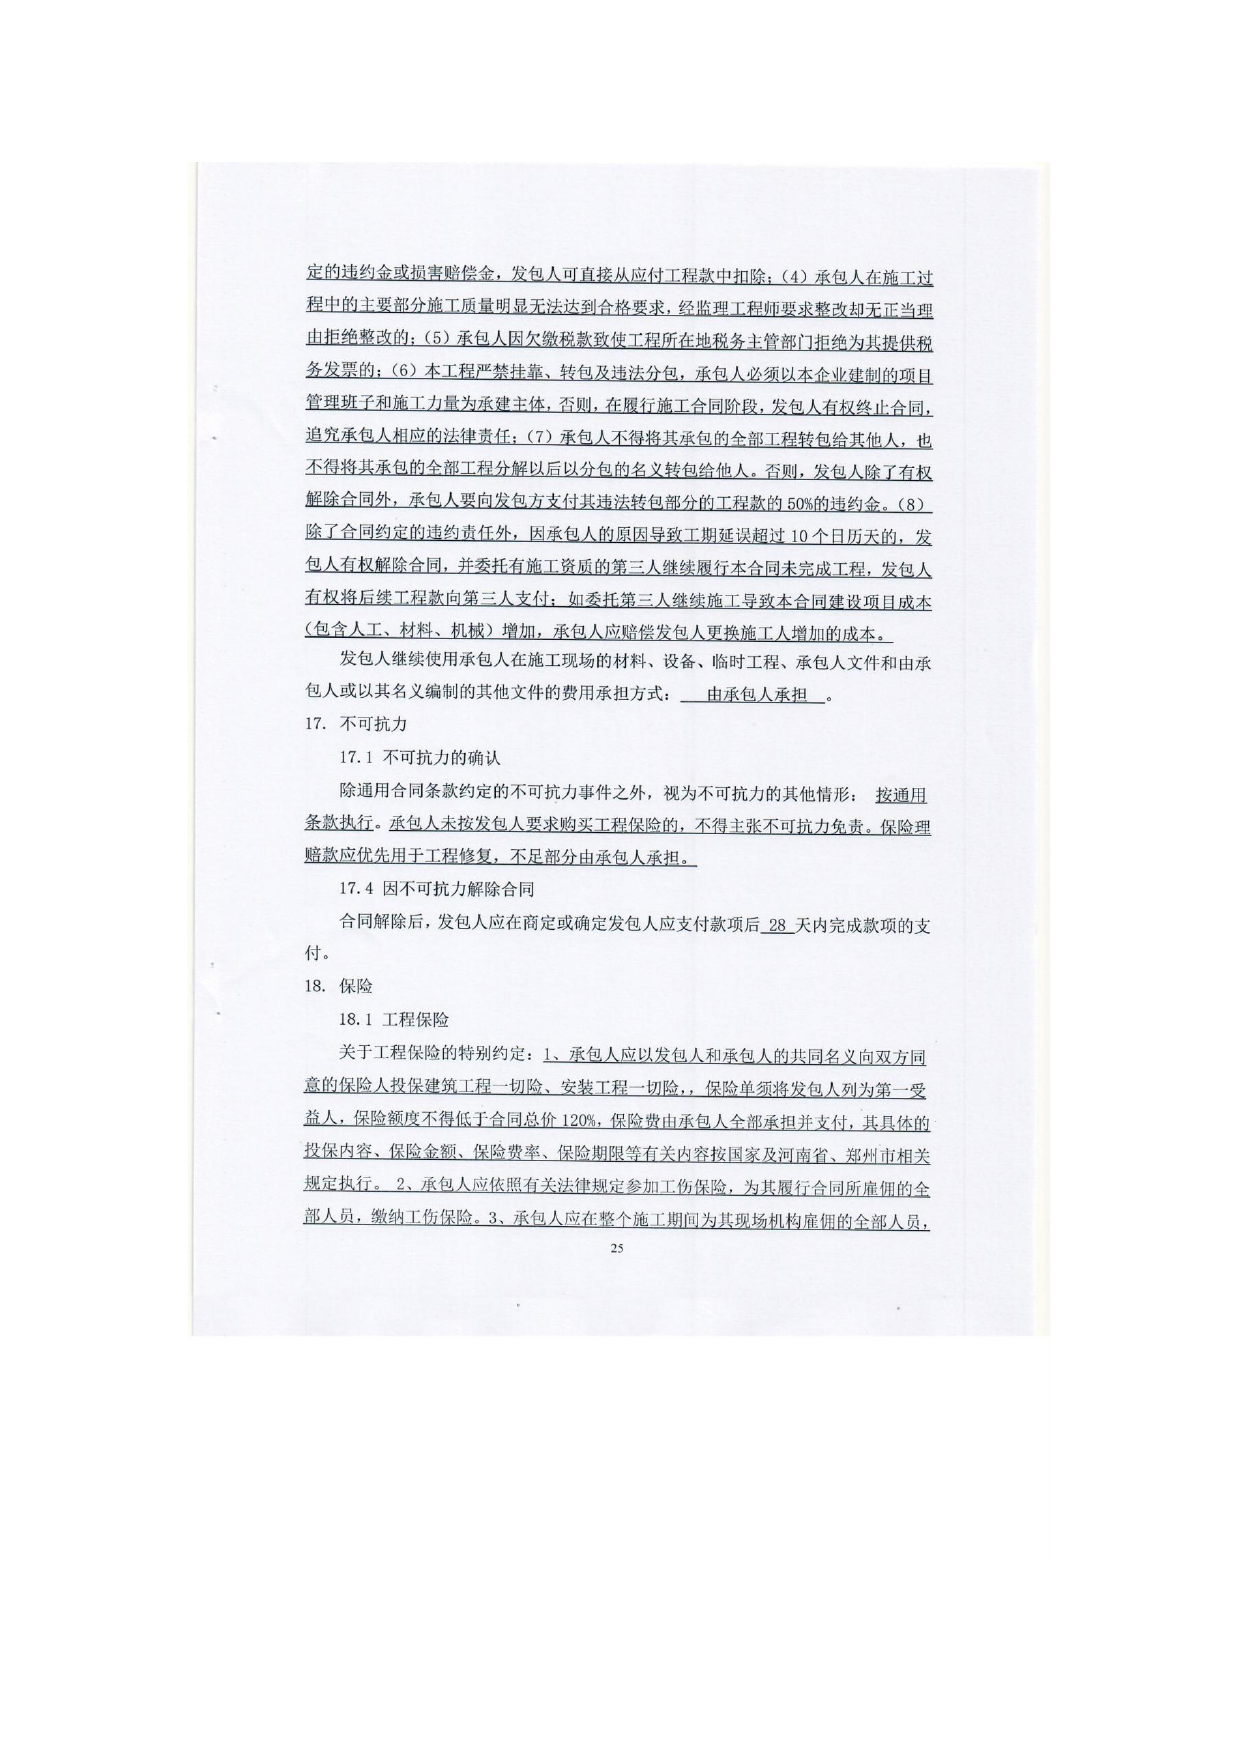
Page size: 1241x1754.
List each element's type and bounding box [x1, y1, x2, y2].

picture [187, 162, 1052, 1586]
